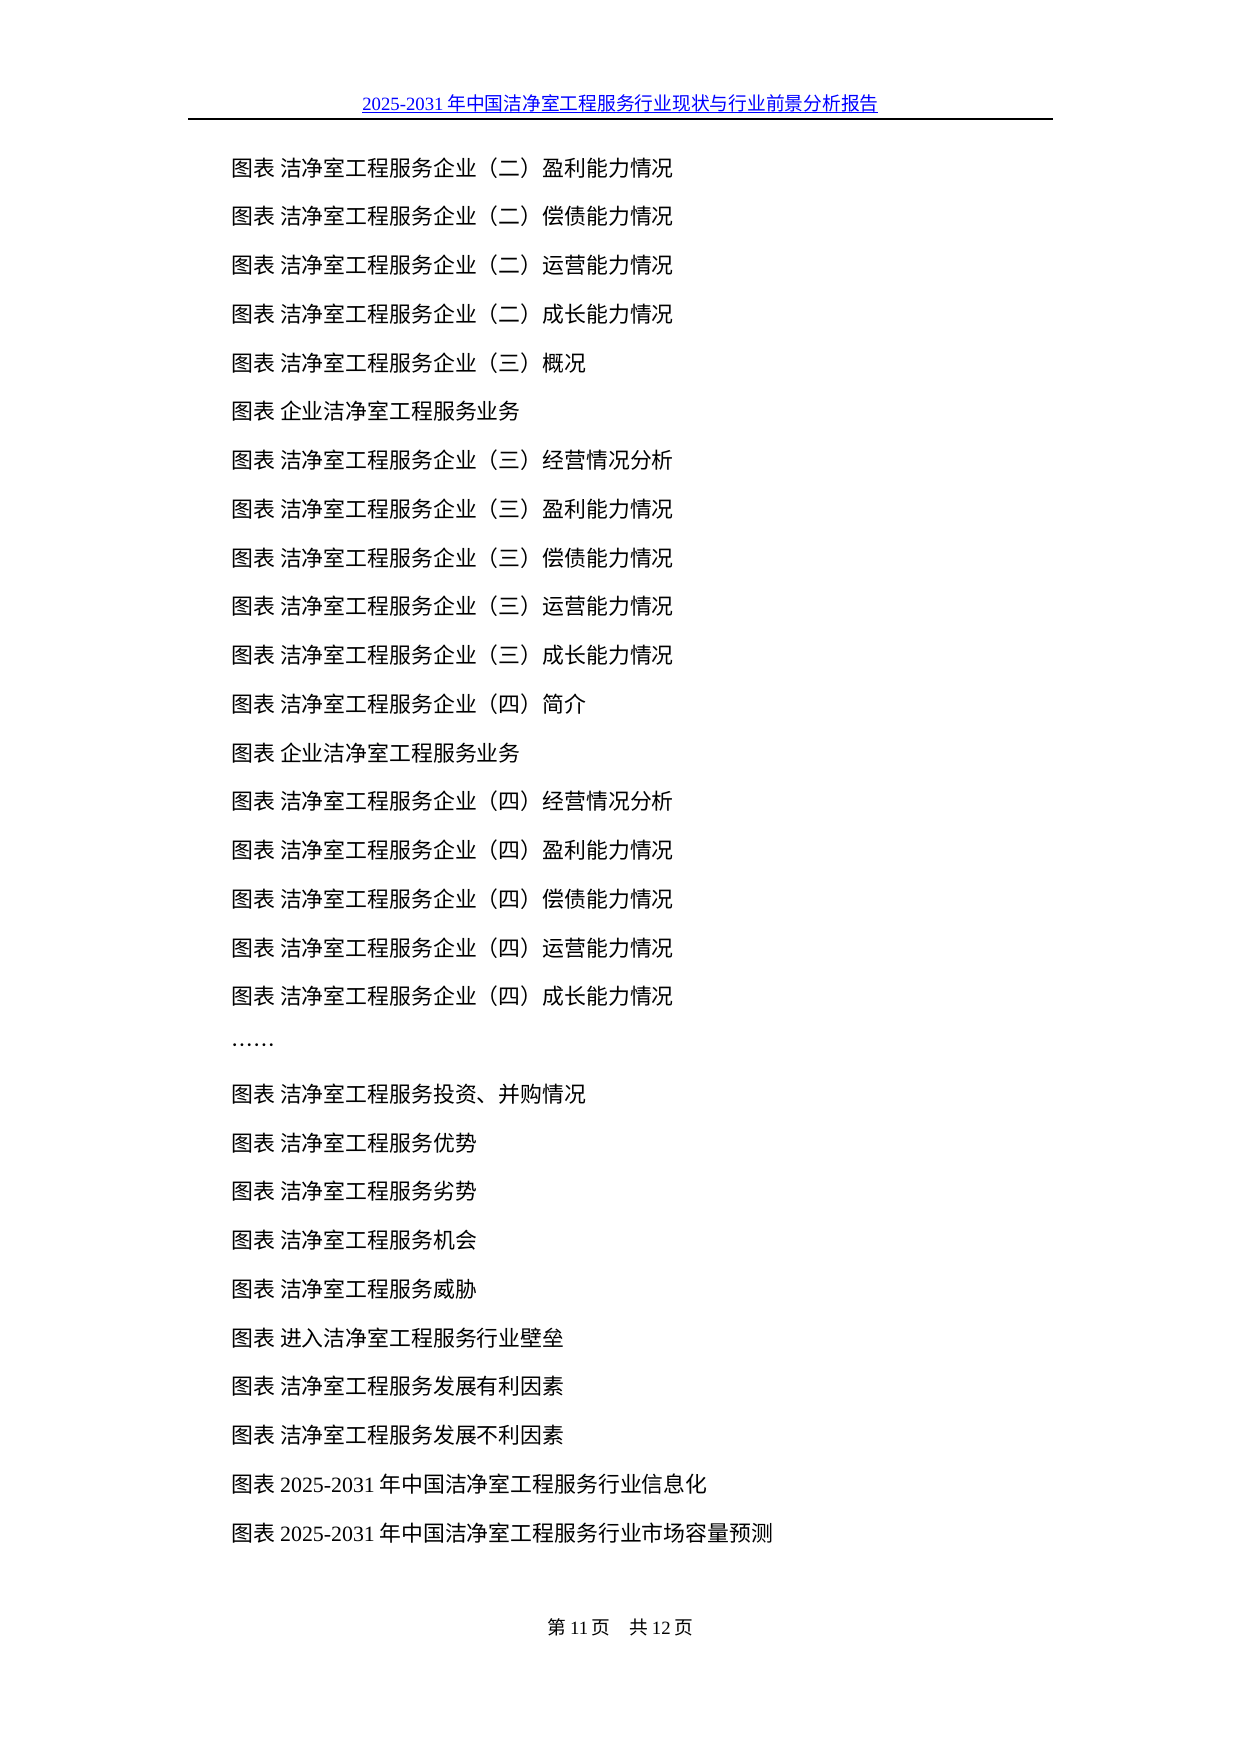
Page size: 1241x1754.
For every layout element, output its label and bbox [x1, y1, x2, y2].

text [187, 150, 1053, 1548]
